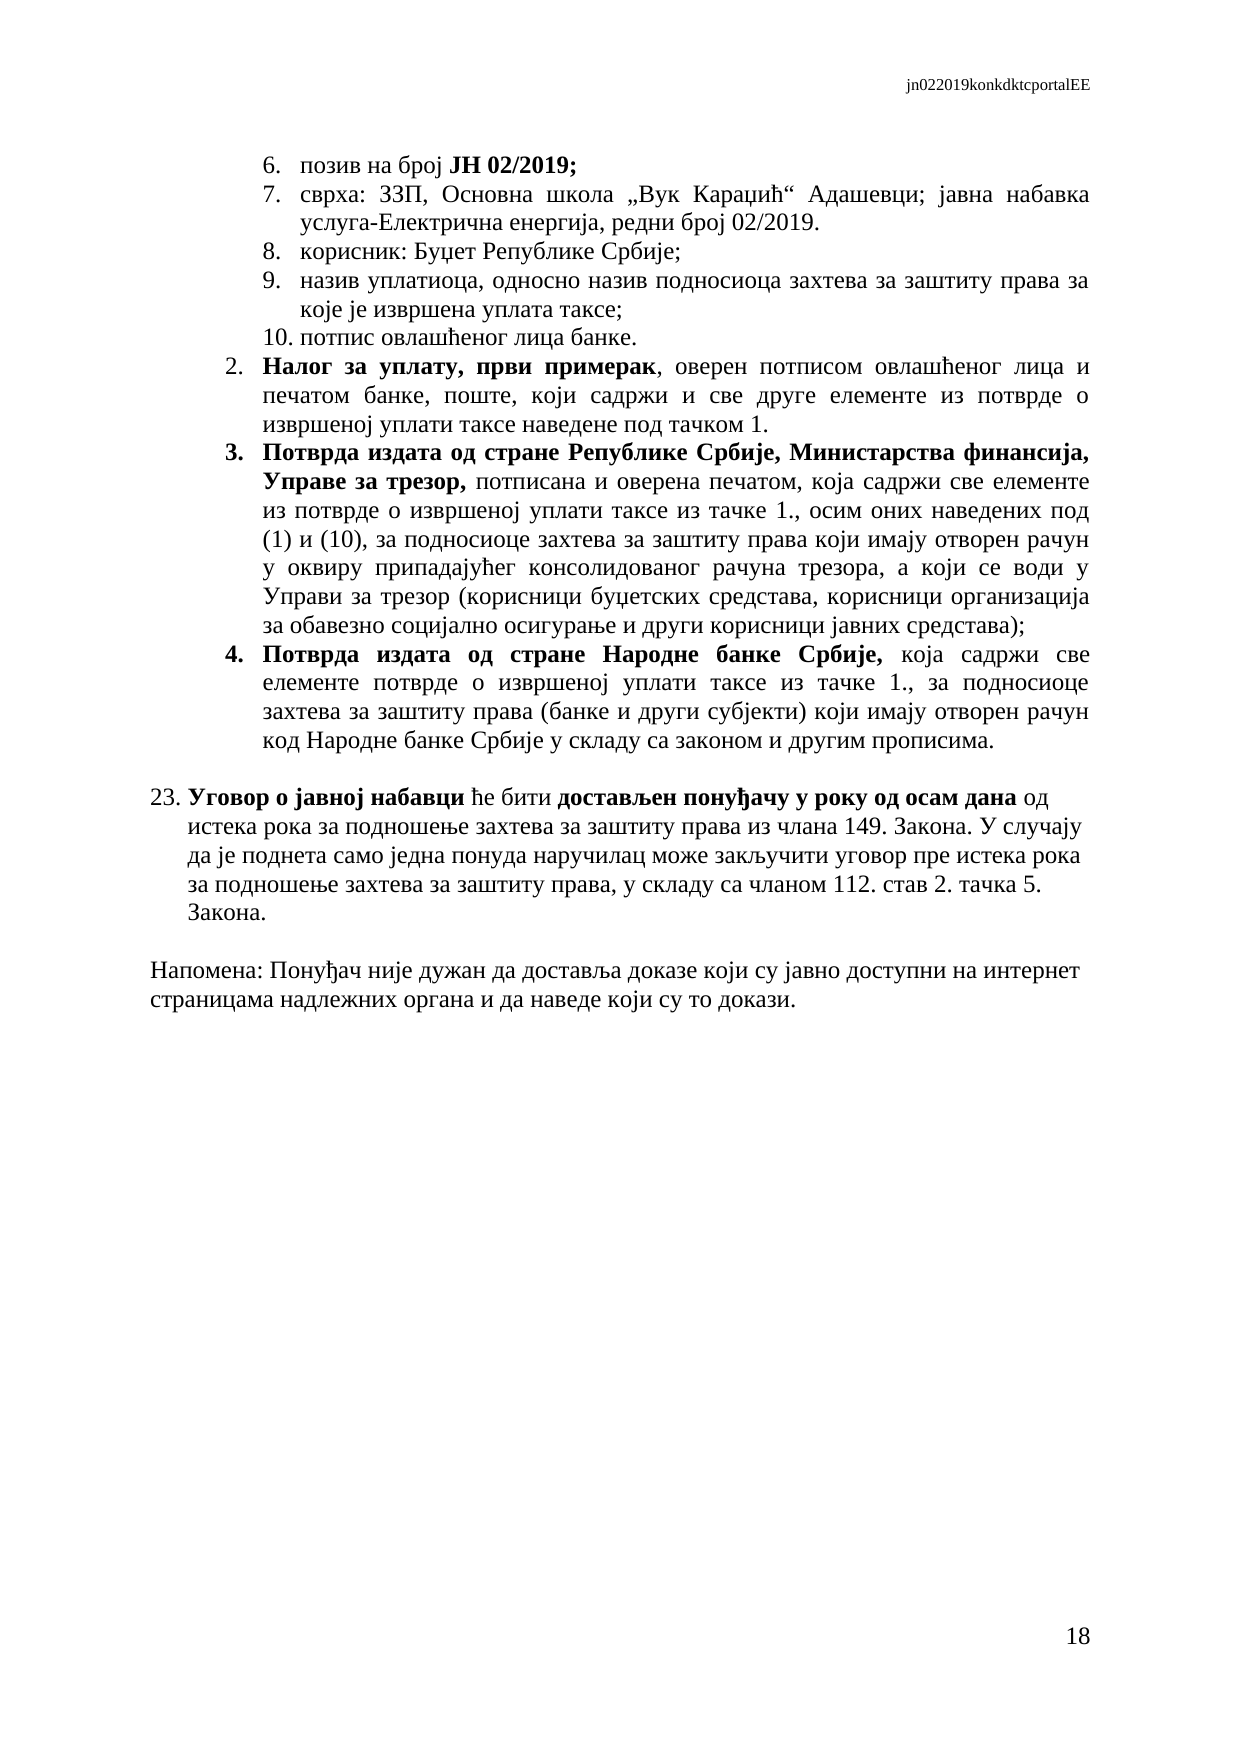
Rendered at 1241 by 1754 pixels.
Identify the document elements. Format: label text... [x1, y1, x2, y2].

list потпис овлашћеног лица банке. [262, 322, 1090, 351]
list Налог за уплату, први примерак, оверен потписом овлашћеног лица и печатом банке, поште, који садржи и све друге елементе из потврде о извршеној уплати таксе наведене под тачком 1. [225, 351, 1090, 437]
list Потврда издата од стране Народне банке Србије, која садржи све елементе потврде о извршеној уплати таксе из тачке 1., за подносиоце захтева за заштиту права (банке и други субјекти) који имају отворен рачун код Народне банке Србије у складу са законом и другим прописима. [225, 639, 1090, 754]
list сврха: ЗЗП, Основна школа „Вук Караџић“ Адашевци; јавна набавка услуга-Електрична енергија, редни број 02/2019. [262, 179, 1090, 236]
list Уговор о јавној набавци ће бити достављен понуђачу у року од осам дана од истека рока за подношење захтева за заштиту права из члана 149. Закона. У случају да је поднета само једна понуда наручилац може закључити уговор пре истека рока за подношење захтева за заштиту права, у складу са чланом 112. став 2. тачка 5. Закона. [150, 782, 1090, 926]
list назив уплатиоца, односно назив подносиоца захтева за заштиту права за које је извршена уплата таксе; [262, 265, 1090, 322]
list корисник: Буџет Републике Србије; [262, 236, 1090, 265]
list позив на број ЈН 02/2019; [262, 150, 1090, 179]
list Потврда издата од стране Републике Србије, Министарства финансија, Управе за трезор, потписана и оверена печатом, која садржи све елементе из потврде о извршеној уплати таксе из тачке 1., осим оних наведених под (1) и (10), за подносиоце захтева за заштиту права који имају отворен рачун у оквиру припадајућег консолидованог рачуна трезора, а који се води у Управи за трезор (корисници буџетских средстава, корисници организација за обавезно социјално осигурање и други корисници јавних средстава); [225, 437, 1090, 639]
text Напомена: Понуђач није дужан да доставља доказе који су јавно доступни на интернет страницама надлежних органа и да наведе који су то докази. [150, 955, 1090, 1012]
